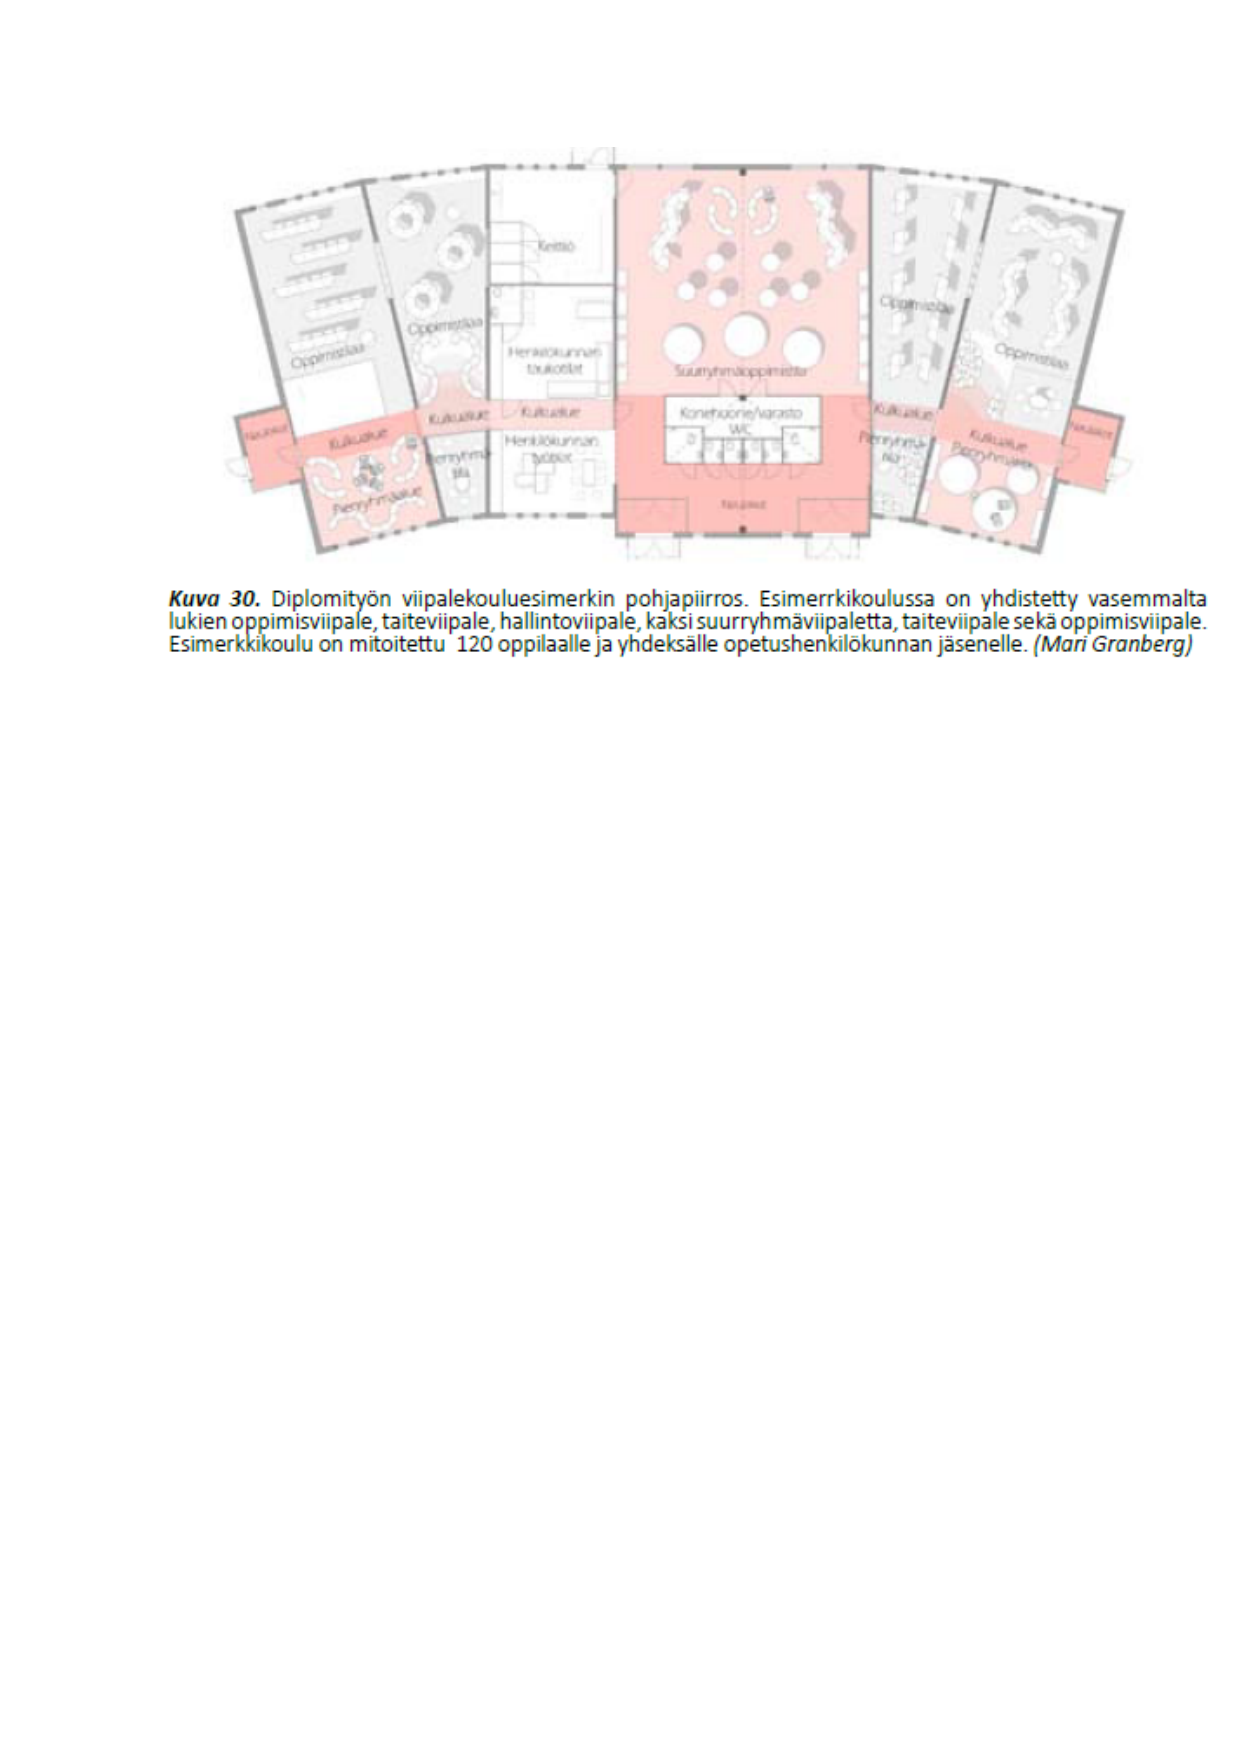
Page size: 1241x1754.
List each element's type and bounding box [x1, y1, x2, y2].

picture [118, 147, 1220, 692]
